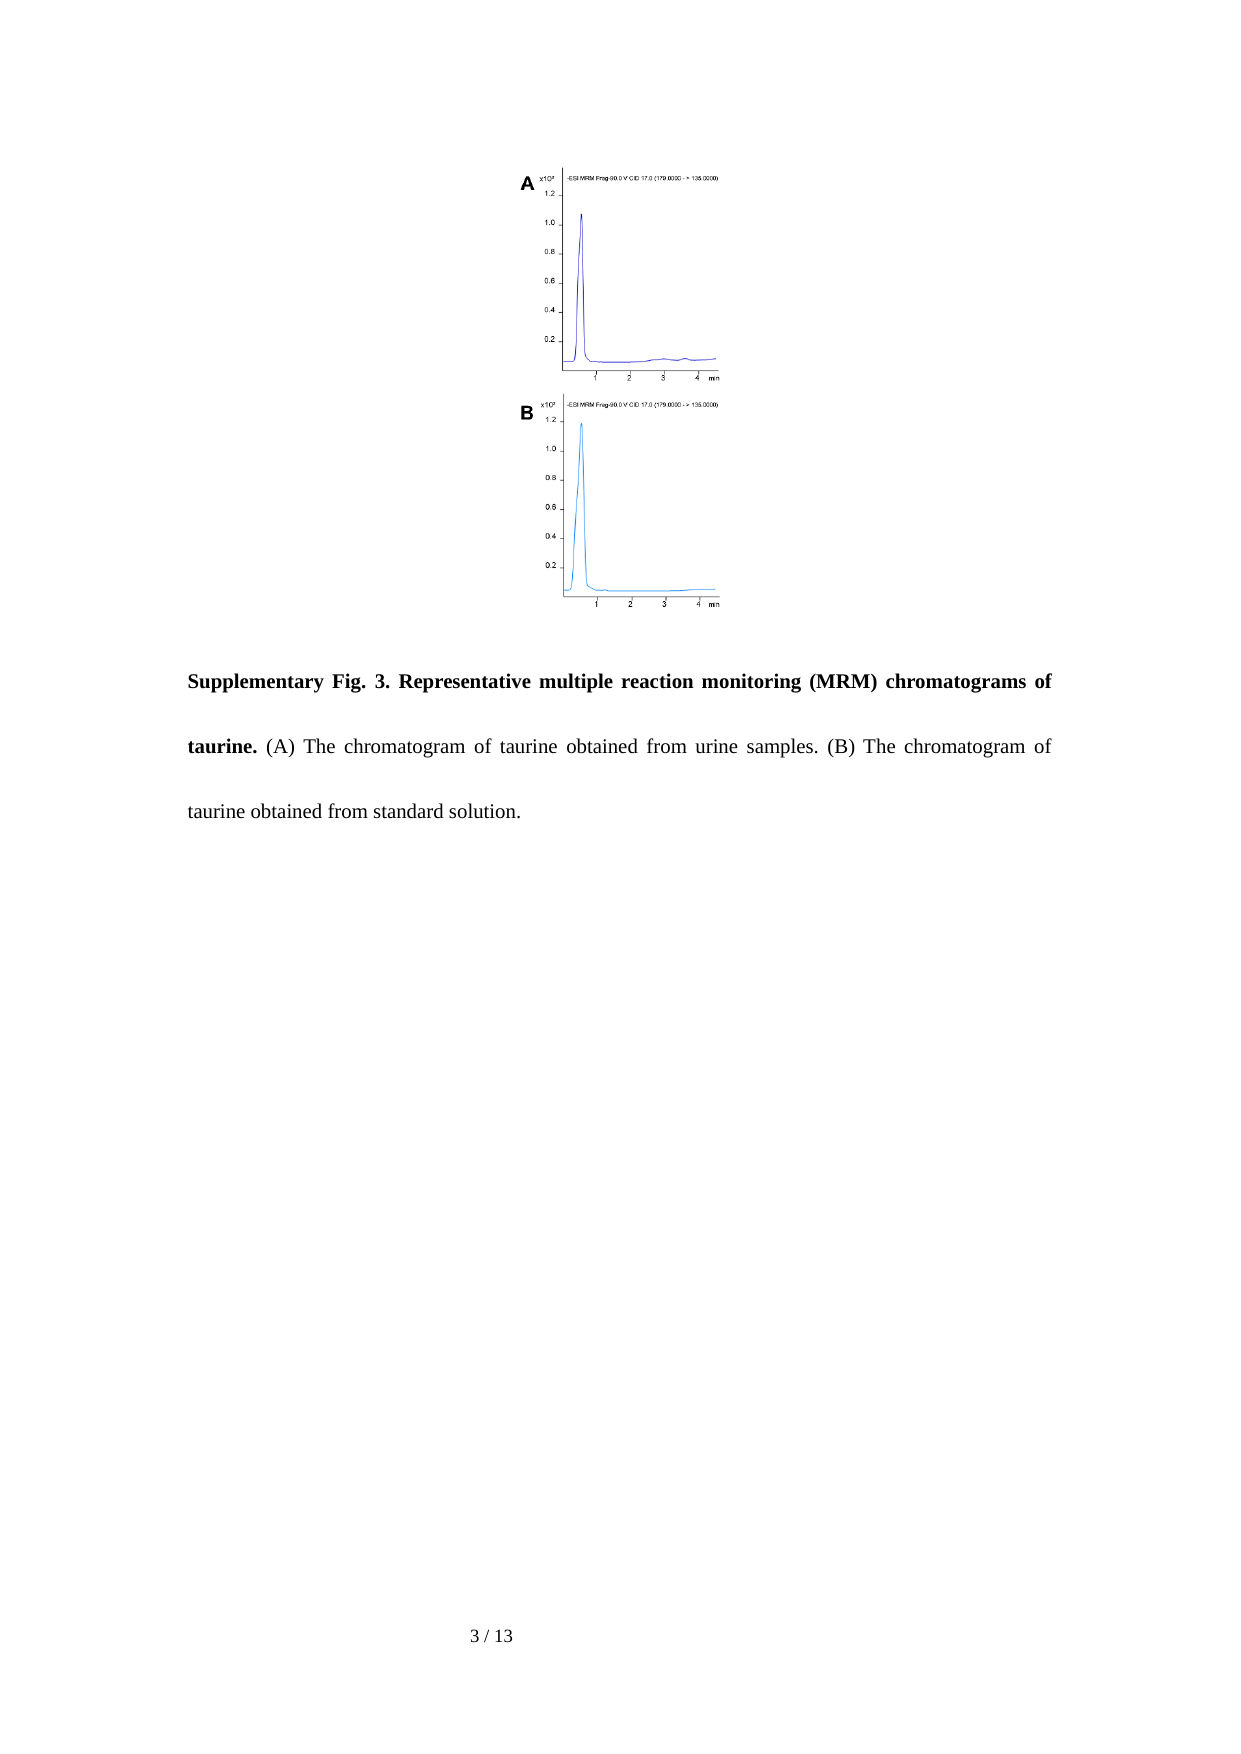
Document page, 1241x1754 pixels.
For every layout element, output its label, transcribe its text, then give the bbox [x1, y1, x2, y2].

picture [496, 162, 745, 620]
text Supplementary Fig. 3. Representative multiple reaction monitoring (MRM) chromatograms of taurine. (A) The chromatogram of taurine obtained from urine samples. (B) The chromatogram of taurine obtained from standard solution. [187, 664, 1053, 827]
